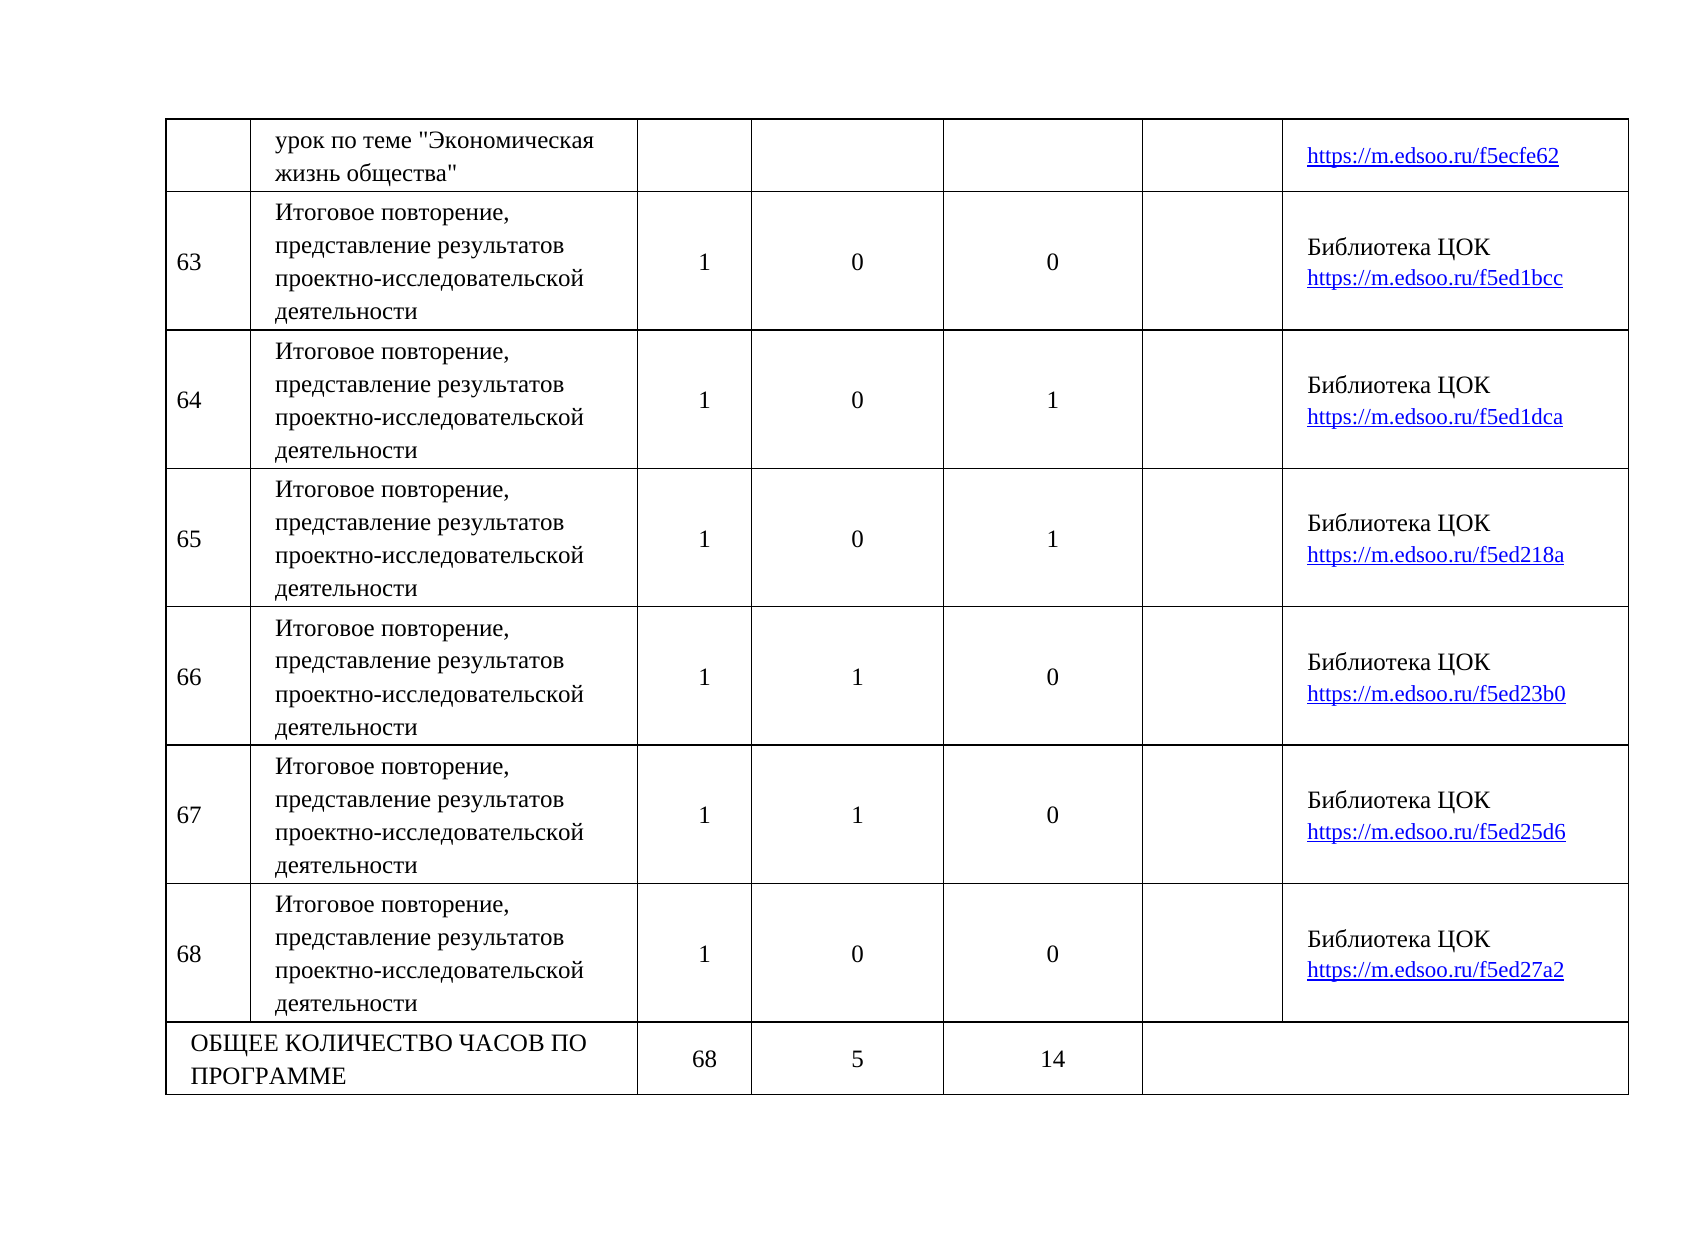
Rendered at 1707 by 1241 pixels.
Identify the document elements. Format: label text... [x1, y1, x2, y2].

table_cell 66 [167, 607, 250, 744]
table_cell 0 [944, 607, 1142, 744]
table_cell Итоговое повторение, представление результатов проектно-исследовательской деятельности [251, 884, 637, 1021]
table_cell 65 [167, 469, 250, 606]
table_cell 0 [752, 192, 943, 329]
table_cell Итоговое повторение, представление результатов проектно-исследовательской деятельности [251, 192, 637, 329]
table_cell [1143, 331, 1282, 467]
table_cell 68 [167, 884, 250, 1021]
table_cell 14 [944, 1023, 1142, 1093]
table_cell 1 [752, 607, 943, 744]
table_cell 0 [752, 469, 943, 606]
table_cell 64 [167, 331, 250, 467]
table_cell ОБЩЕЕ КОЛИЧЕСТВО ЧАСОВ ПО ПРОГРАММЕ [167, 1023, 637, 1093]
table_cell 1 [944, 331, 1142, 467]
table_cell 1 [638, 192, 751, 329]
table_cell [251, 120, 637, 191]
table_cell [1143, 1023, 1628, 1093]
table_cell [1143, 192, 1282, 329]
table_cell Библиотека ЦОК https://m.edsoo.ru/f5ed1bcc [1283, 192, 1628, 329]
table_cell [1143, 746, 1282, 883]
table_cell 1 [638, 884, 751, 1021]
table_cell 67 [167, 746, 250, 883]
table_cell [1143, 884, 1282, 1021]
table_cell 1 [638, 331, 751, 467]
table_cell Библиотека ЦОК https://m.edsoo.ru/f5ed23b0 [1283, 607, 1628, 744]
table_cell 1 [638, 607, 751, 744]
table_cell 62 [167, 120, 250, 191]
table_cell Библиотека ЦОК https://m.edsoo.ru/f5ed27a2 [1283, 884, 1628, 1021]
table_cell 0 [944, 746, 1142, 883]
table_cell Библиотека ЦОК https://m.edsoo.ru/f5ed1dca [1283, 331, 1628, 467]
table_cell 1 [752, 120, 943, 191]
table_cell Итоговое повторение, представление результатов проектно-исследовательской деятельности [251, 331, 637, 467]
table_cell 1 [638, 746, 751, 883]
table_cell 1 [638, 469, 751, 606]
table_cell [1283, 120, 1628, 191]
table_cell Библиотека ЦОК https://m.edsoo.ru/f5ed218a [1283, 469, 1628, 606]
table_cell 68 [638, 1023, 751, 1093]
table_cell 5 [752, 1023, 943, 1093]
table_cell 1 [752, 746, 943, 883]
table_cell Библиотека ЦОК https://m.edsoo.ru/f5ed25d6 [1283, 746, 1628, 883]
table_cell 63 [167, 192, 250, 329]
table_cell [1143, 607, 1282, 744]
table_cell Итоговое повторение, представление результатов проектно-исследовательской деятельности [251, 469, 637, 606]
table_cell 1 [638, 120, 751, 191]
table_cell 0 [752, 884, 943, 1021]
table_cell 1 [944, 469, 1142, 606]
table_cell 0 [944, 120, 1142, 191]
table_cell Итоговое повторение, представление результатов проектно-исследовательской деятельности [251, 746, 637, 883]
table_cell [1143, 120, 1282, 191]
table_cell 0 [944, 192, 1142, 329]
table_cell 0 [752, 331, 943, 467]
table_cell 0 [944, 884, 1142, 1021]
table_cell Итоговое повторение, представление результатов проектно-исследовательской деятельности [251, 607, 637, 744]
table_cell [1143, 469, 1282, 606]
